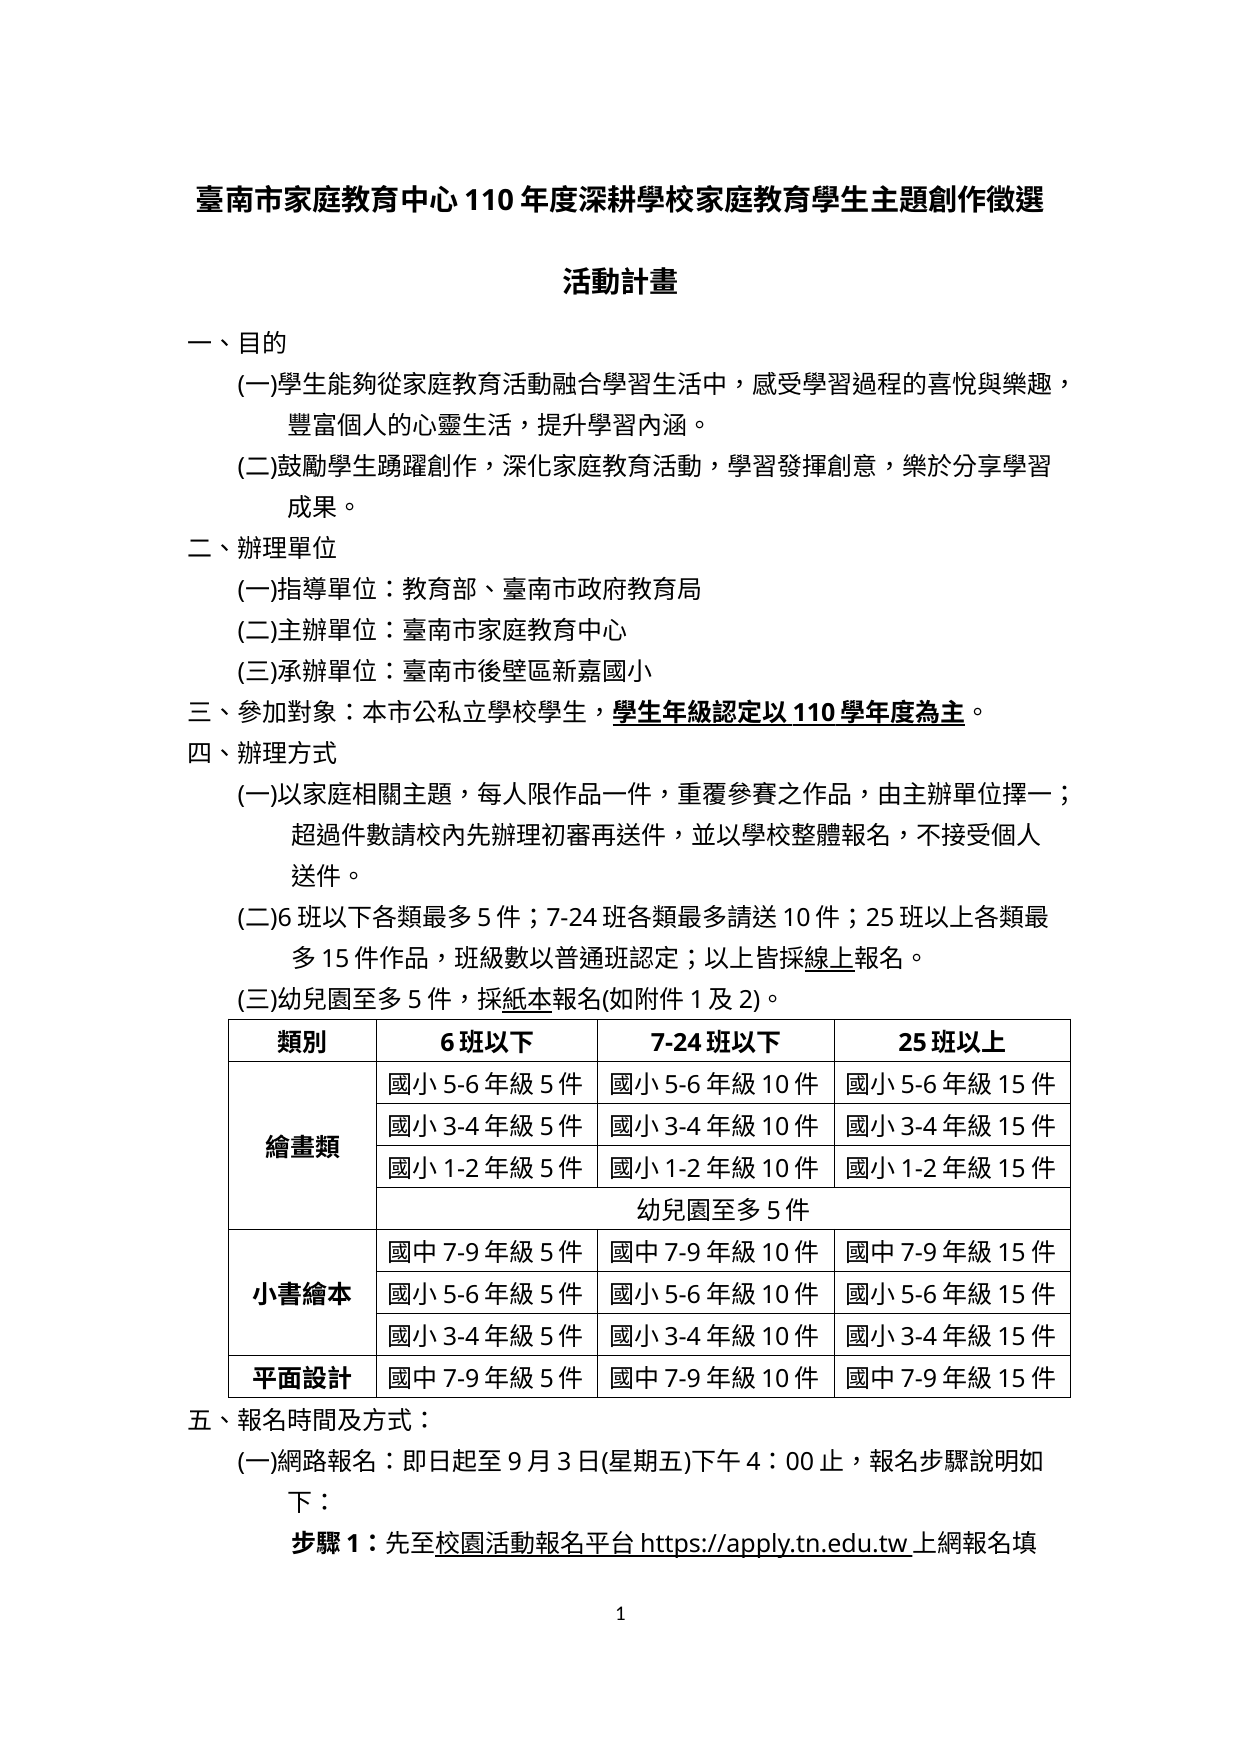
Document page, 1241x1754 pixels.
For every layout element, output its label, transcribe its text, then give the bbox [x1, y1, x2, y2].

table_cell 國小5-6年級15件 [835, 1062, 1070, 1103]
table_header 類別 [229, 1020, 376, 1061]
text 五、報名時間及方式： [187, 1398, 1053, 1439]
table_cell 國小5-6年級5件 [377, 1272, 597, 1313]
table_cell 國小3-4年級10件 [598, 1104, 834, 1145]
text (一)學生能夠從家庭教育活動融合學習生活中，感受學習過程的喜悅與樂趣，豐富個人的心靈生活，提升學習內涵。 [237, 362, 1053, 444]
table_cell 國中7-9年級5件 [377, 1230, 597, 1271]
table_cell 平面設計 [229, 1356, 376, 1397]
text (一)指導單位：教育部、臺南市政府教育局 [237, 567, 1053, 608]
table_cell 小書繪本 [229, 1230, 376, 1355]
table_cell 國小3-4年級15件 [835, 1314, 1070, 1355]
table_cell 繪畫類 [229, 1062, 376, 1229]
table_cell 國小3-4年級10件 [598, 1314, 834, 1355]
table_cell 幼兒園至多5件 [377, 1188, 1070, 1229]
table_header 7-24班以下 [598, 1020, 834, 1061]
table_cell 國中7-9年級15件 [835, 1356, 1070, 1397]
table_cell 國小3-4年級15件 [835, 1104, 1070, 1145]
table_cell 國中7-9年級10件 [598, 1356, 834, 1397]
table_header 6班以下 [377, 1020, 597, 1061]
table_header 25班以上 [835, 1020, 1070, 1061]
text (三)承辦單位：臺南市後壁區新嘉國小 [237, 649, 1053, 690]
table_cell 國小3-4年級5件 [377, 1314, 597, 1355]
table_cell 國小5-6年級5件 [377, 1062, 597, 1103]
table_cell 國中7-9年級5件 [377, 1356, 597, 1397]
text (三)幼兒園至多5件，採紙本報名(如附件1及2)。 [237, 977, 1053, 1018]
text (二)鼓勵學生踴躍創作，深化家庭教育活動，學習發揮創意，樂於分享學習成果。 [237, 444, 1053, 526]
table_cell 國小5-6年級15件 [835, 1272, 1070, 1313]
table_cell 國中7-9年級10件 [598, 1230, 834, 1271]
text 一、目的 [187, 321, 1053, 362]
table_cell 國小1-2年級10件 [598, 1146, 834, 1187]
text (二)6班以下各類最多5件；7-24班各類最多請送10件；25班以上各類最多15件作品，班級數以普通班認定；以上皆採線上報名。 [237, 895, 1053, 977]
text 三、參加對象：本市公私立學校學生，學生年級認定以110學年度為主。 [187, 690, 1053, 731]
table_cell 國小5-6年級10件 [598, 1272, 834, 1313]
table_cell 國小5-6年級10件 [598, 1062, 834, 1103]
text 四、辦理方式 [187, 731, 1053, 772]
table_cell 國小1-2年級15件 [835, 1146, 1070, 1187]
text (一)以家庭相關主題，每人限作品一件，重覆參賽之作品，由主辦單位擇一；超過件數請校內先辦理初審再送件，並以學校整體報名，不接受個人送件。 [237, 772, 1053, 895]
table_cell 國中7-9年級15件 [835, 1230, 1070, 1271]
text (一)網路報名：即日起至9月3日(星期五)下午4：00止，報名步驟說明如下： [237, 1439, 1053, 1521]
table_cell 國小3-4年級5件 [377, 1104, 597, 1145]
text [287, 1521, 1053, 1562]
text 二、辦理單位 [187, 526, 1053, 567]
table_cell 國小1-2年級5件 [377, 1146, 597, 1187]
text (二)主辦單位：臺南市家庭教育中心 [237, 608, 1053, 649]
text 臺南市家庭教育中心110年度深耕學校家庭教育學生主題創作徵選活動計畫 [187, 157, 1053, 321]
